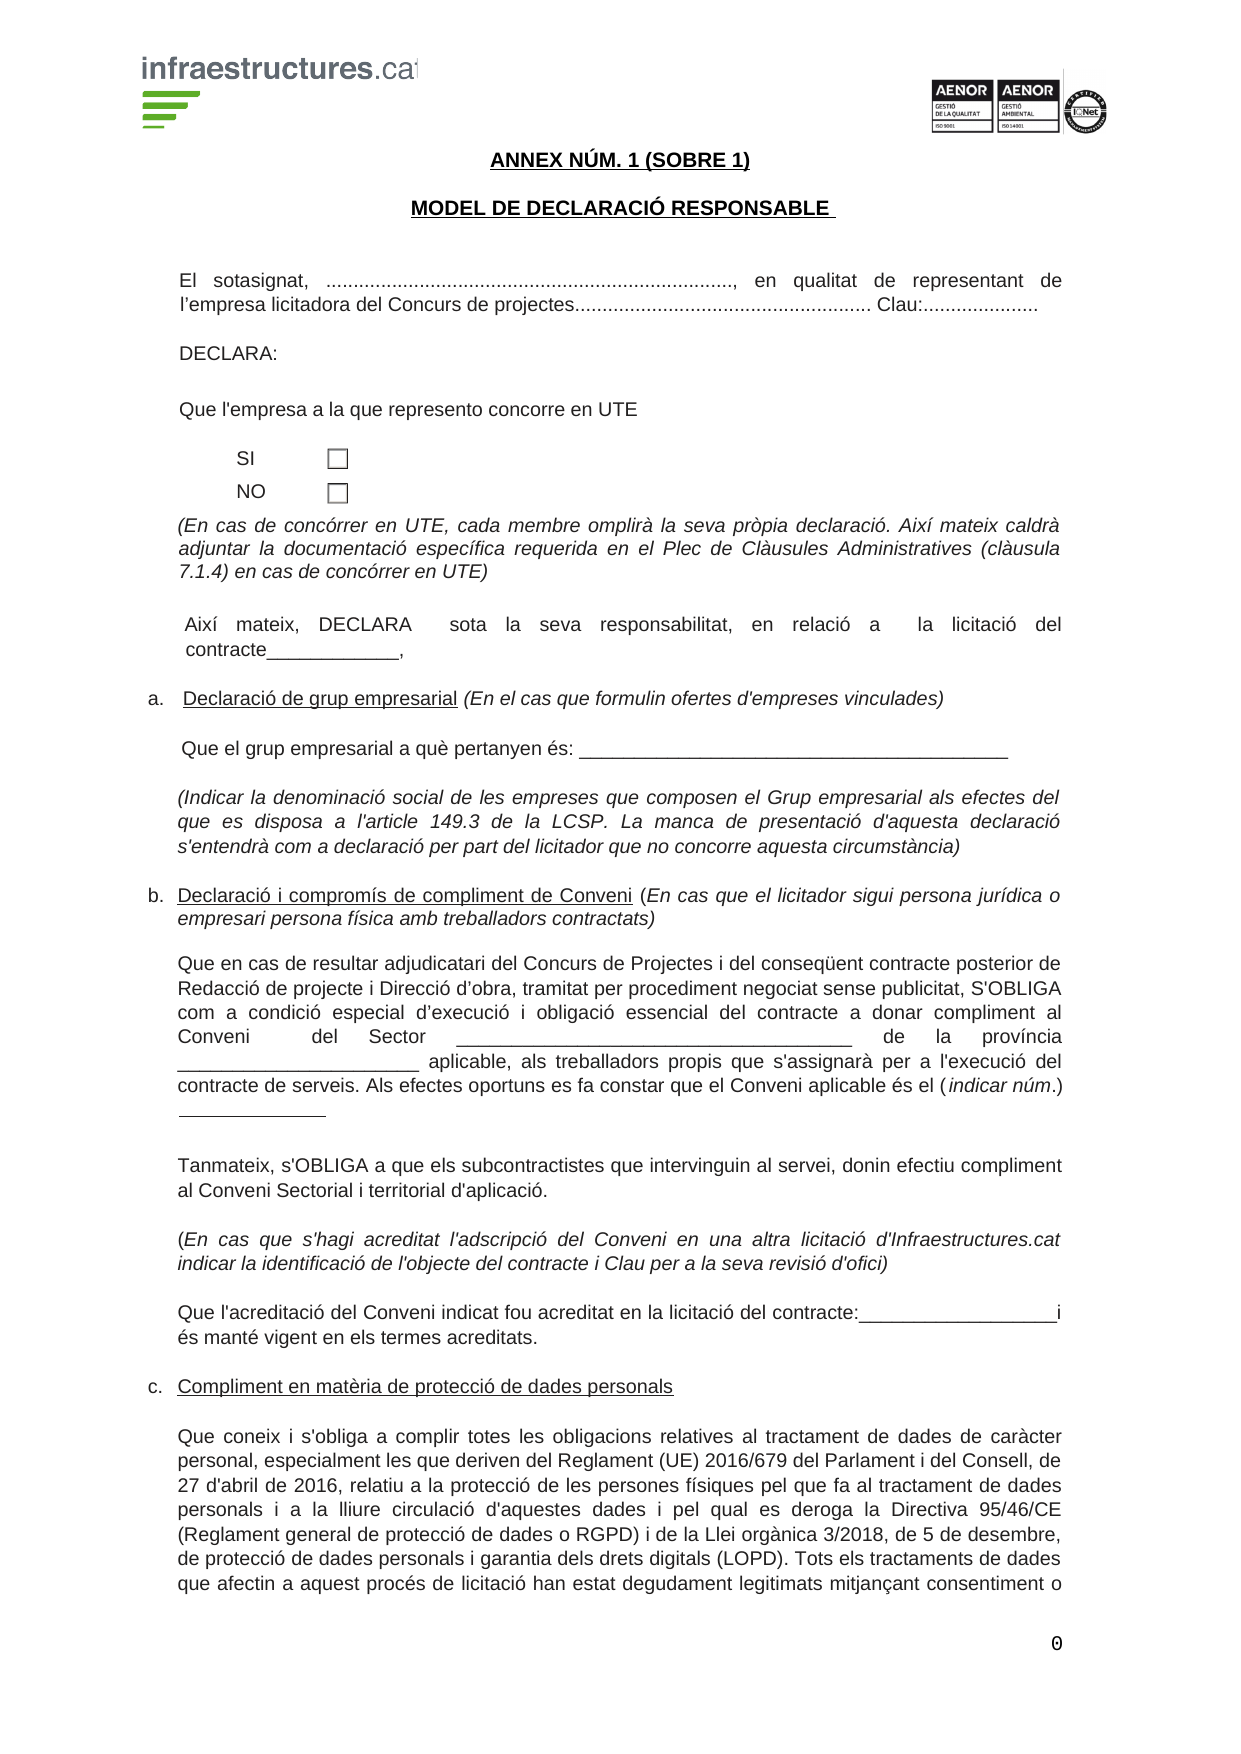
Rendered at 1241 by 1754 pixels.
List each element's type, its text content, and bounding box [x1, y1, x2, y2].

text (Indicar la denominació social de les empreses que composen el Grup empresarial als efectes del que es disposa a l'article 149.3 de la LCSP. La manca de presentació d'aquesta declaració s'entendrà com a declaració per part del licitador que no concorre aquesta circumstància) [177, 786, 1063, 858]
text Tanmateix, s'OBLIGA a que els subcontractistes que intervinguin al servei, donin efectiu compliment al Conveni Sectorial i territorial d'aplicació. [177, 1154, 1063, 1201]
text Que l'empresa a la que represento concorre en UTE [179, 397, 1063, 420]
text DECLARA: [179, 342, 1063, 365]
text (En cas de concórrer en UTE, cada membre omplirà la seva pròpia declaració. Així mateix caldrà adjuntar la documentació específica requerida en el Plec de Clàusules Administratives (clàusula 7.1.4) en cas de concórrer en UTE) [177, 514, 1063, 582]
text (En cas que s'hagi acreditat l'adscripció del Conveni en una altra licitació d'Infraestructures.cat indicar la identificació de l'objecte del contracte i Clau per a la seva revisió d'ofici) [177, 1228, 1063, 1275]
text Que l'acreditació del Conveni indicat fou acreditat en la licitació del contracte:__________________i és manté vigent en els termes acreditats. [177, 1301, 1063, 1348]
text El sotasignat, .........................................................................., en qualitat de representant de l’empresa licitadora del Concurs de projectes...................................................... Clau:..................... [179, 268, 1063, 316]
text ANNEX NÚM. 1 (SOBRE 1) [177, 148, 1063, 172]
list Compliment en matèria de protecció de dades personals [148, 1375, 1063, 1398]
text MODEL DE DECLARACIÓ RESPONSABLE [177, 196, 1063, 219]
text NO [180, 480, 335, 503]
picture [142, 56, 418, 129]
picture [931, 68, 1109, 137]
text Així mateix, DECLARA sota la seva responsabilitat, en relació a la licitació del contracte____________, [184, 613, 1063, 660]
list Declaració i compromís de compliment de Conveni (En cas que el licitador sigui persona jurídica o empresari persona física amb treballadors contractats) [148, 884, 1063, 930]
text Que el grup empresarial a què pertanyen és: _______________________________________ [148, 736, 1063, 759]
list Declaració de grup empresarial (En el cas que formulin ofertes d'empreses vinculades) [148, 687, 1063, 710]
text SI [180, 447, 335, 469]
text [177, 1424, 1063, 1594]
text Que en cas de resultar adjudicatari del Concurs de Projectes i del conseqüent contracte posterior de Redacció de projecte i Direcció d’obra, tramitat per procediment negociat sense publicitat, S'OBLIGA com a condició especial d’execució i obligació essencial del contracte a donar compliment al Conveni del Sector ____________________________________ de la província ______________________ aplicable, als treballadors propis que s'assignarà per a l'execució del contracte de serveis. Als efectes oportuns es fa constar que el Conveni aplicable és el (indicar núm.) [177, 952, 1063, 1121]
